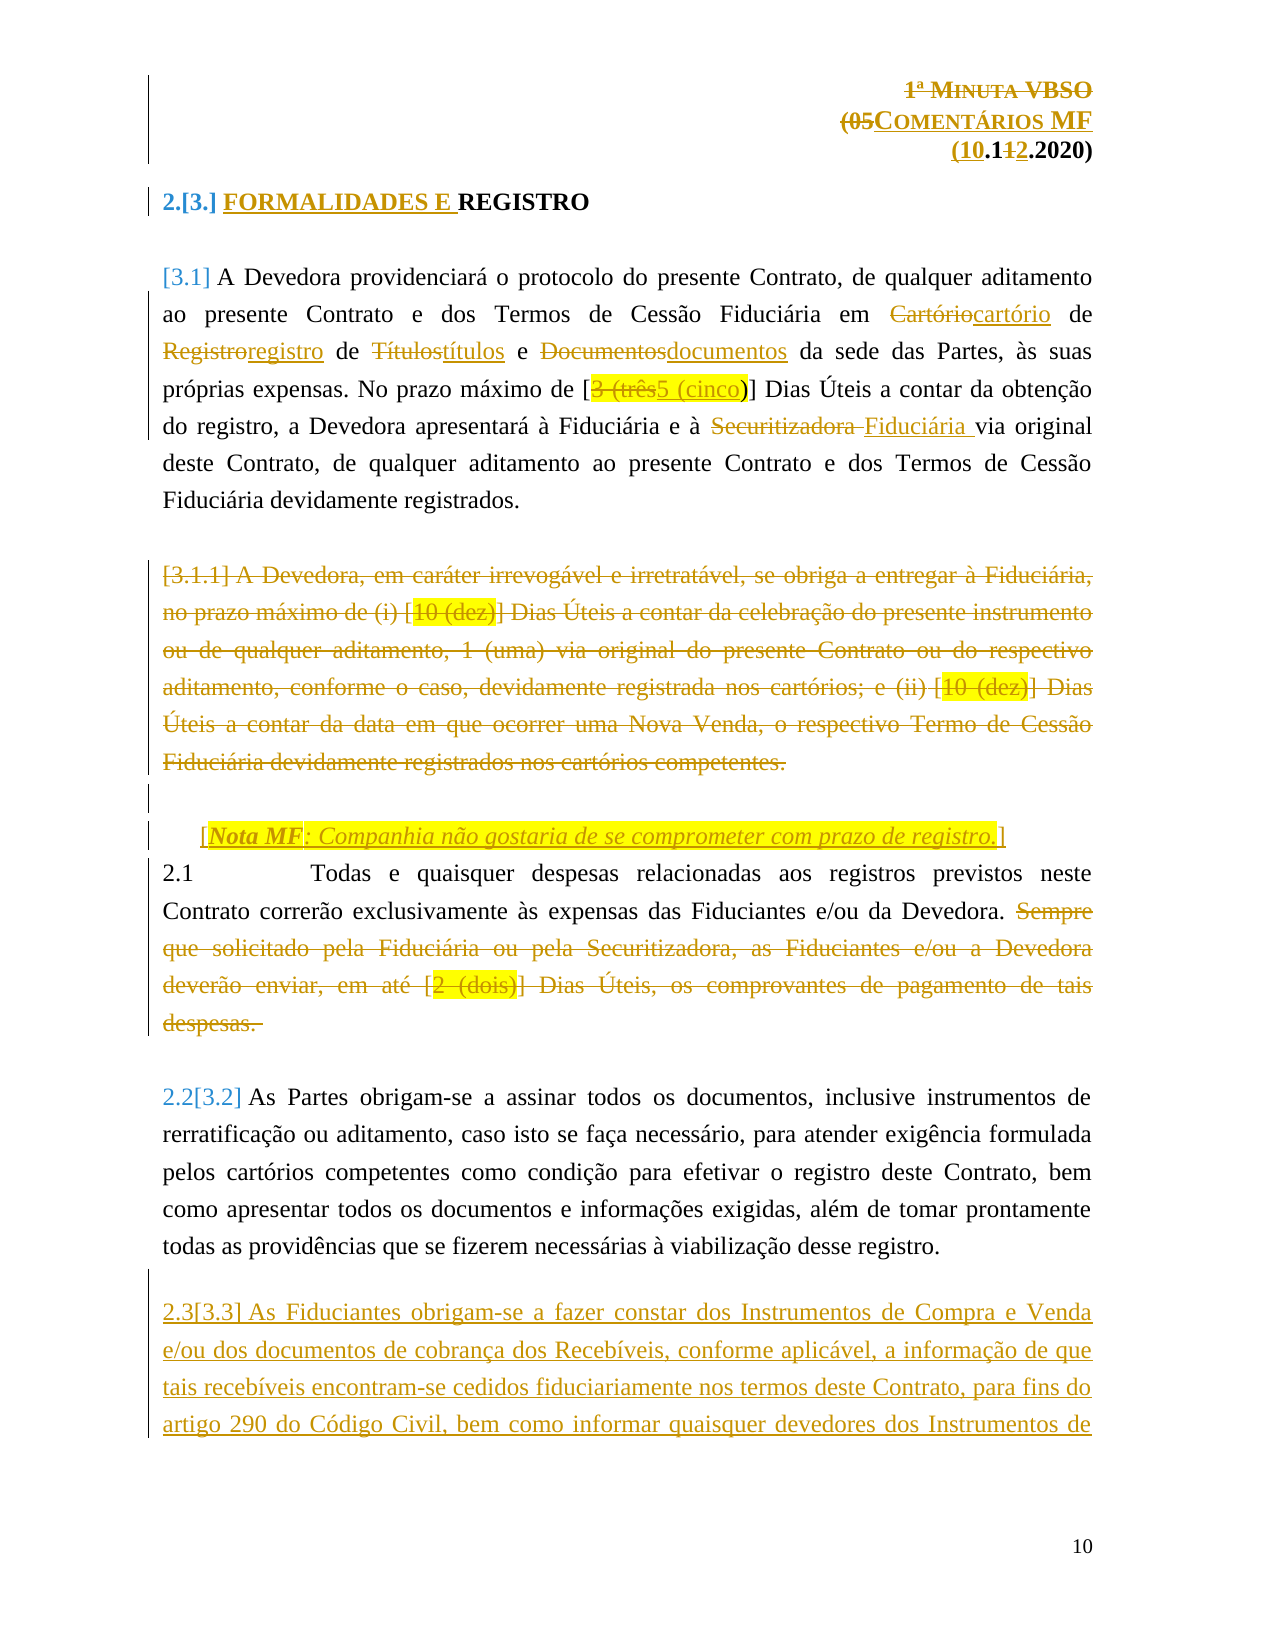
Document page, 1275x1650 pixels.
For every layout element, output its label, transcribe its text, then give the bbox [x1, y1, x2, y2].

list Todas e quaisquer despesas relacionadas aos registros previstos neste Contrato correrão exclusivamente às expensas das Fiduciantes e/ou da Devedora. [162, 950, 1092, 986]
list As Partes obrigam-se a assinar todos os documentos, inclusive instrumentos de rerratificação ou aditamento, caso isto se faça necessário, para atender exigência formulada pelos cartórios competentes como condição para efetivar o registro deste Contrato, bem como apresentar todos os documentos e informações exigidas, além de tomar prontamente todas as providências que se fizerem necessárias à viabilização desse registro. [162, 1082, 1092, 1260]
list Todas e quaisquer despesas relacionadas aos registros previstos neste Contrato correrão exclusivamente às expensas das Fiduciantes e/ou da Devedora. [162, 987, 1092, 1036]
list A Devedora providenciará o protocolo do presente Contrato, de qualquer aditamento ao presente Contrato e dos Termos de Cessão Fiduciária em de de e da sede das Partes, às suas próprias expensas. No prazo máximo de [)] Dias Úteis a contar da obtenção do registro, a Devedora apresentará à Fiduciária e à via original deste Contrato, de qualquer aditamento ao presente Contrato e dos Termos de Cessão Fiduciária devidamente registrados. [162, 262, 1092, 514]
list REGISTRO [162, 187, 1092, 216]
list Todas e quaisquer despesas relacionadas aos registros previstos neste Contrato correrão exclusivamente às expensas das Fiduciantes e/ou da Devedora. [162, 858, 1092, 949]
